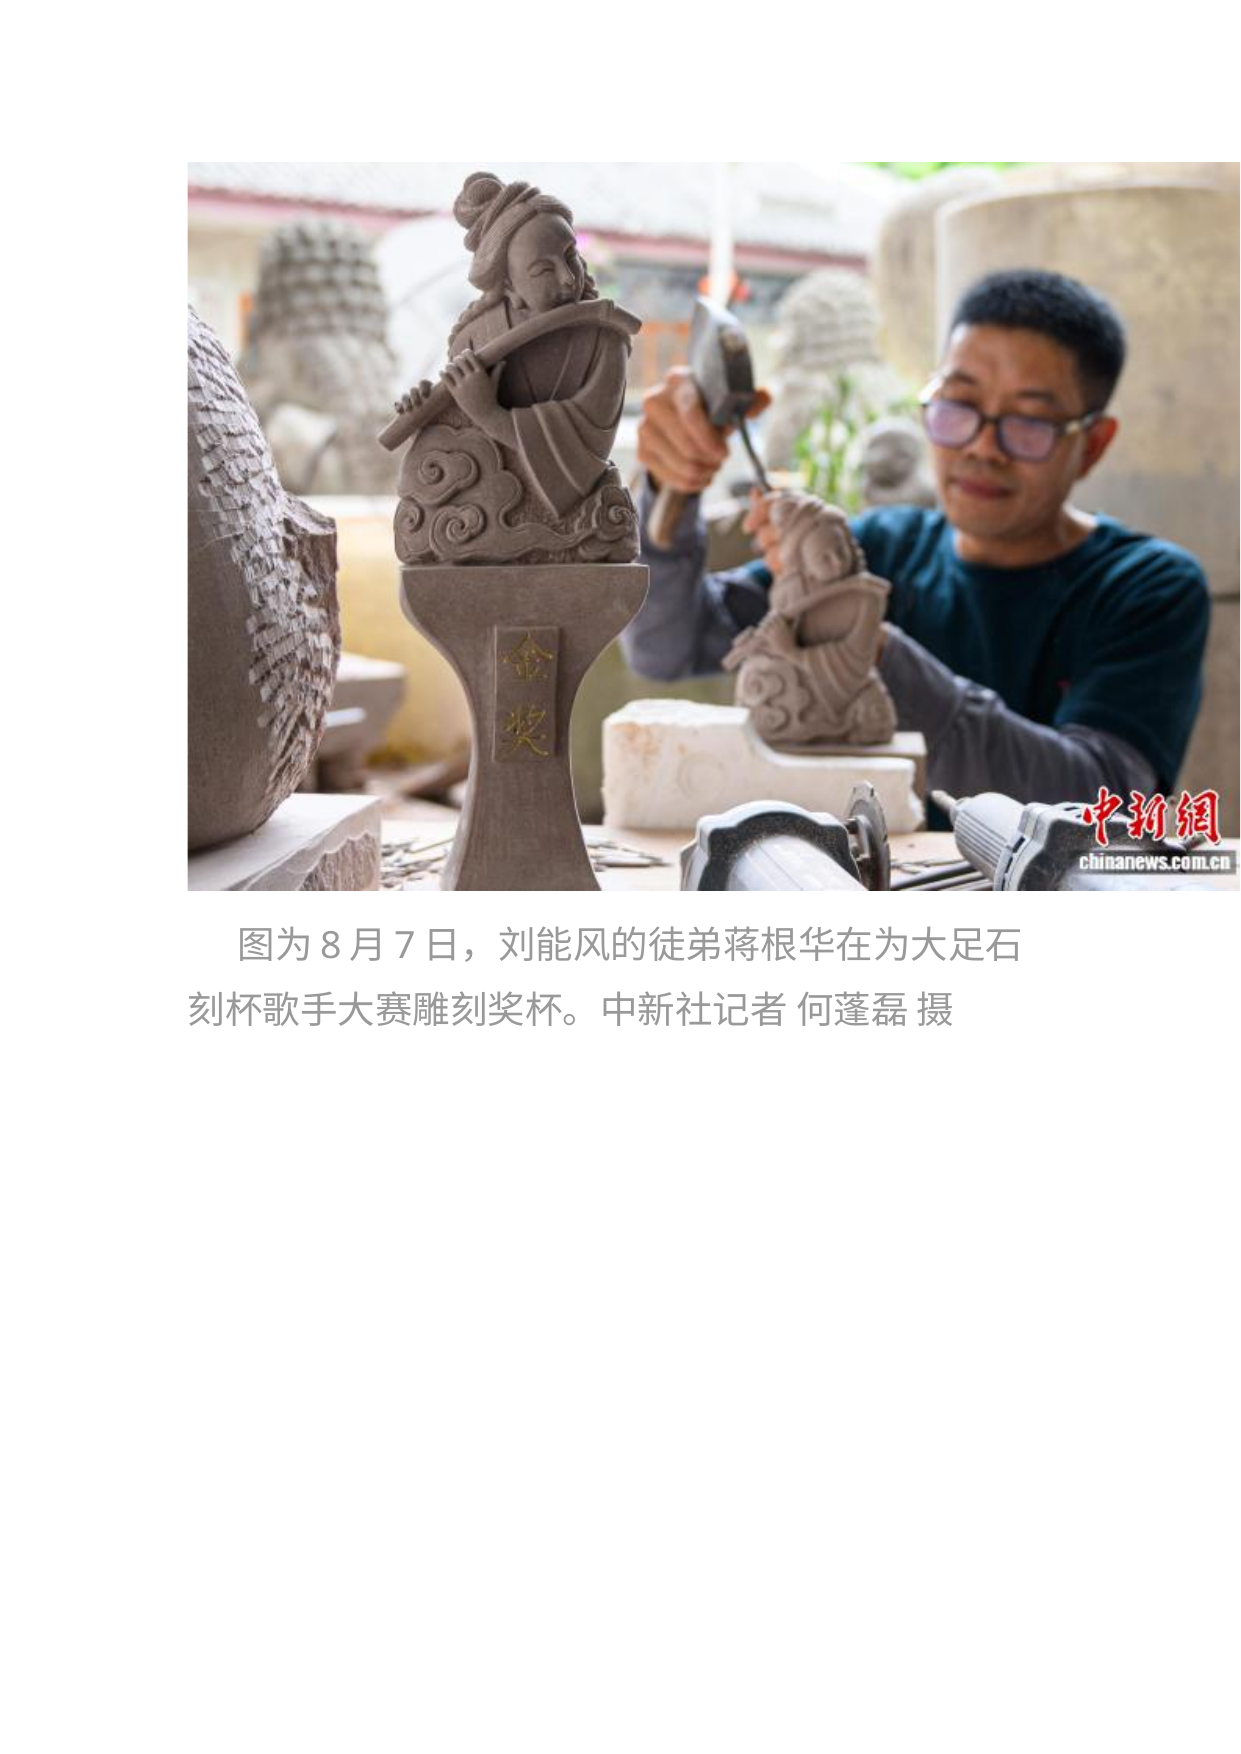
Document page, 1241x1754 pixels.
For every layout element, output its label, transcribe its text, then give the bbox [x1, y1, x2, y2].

picture [187, 162, 1241, 891]
text 图为8月7日，刘能风的徒弟蒋根华在为大足石刻杯歌手大赛雕刻奖杯。中新社记者 何蓬磊 摄 [187, 909, 1053, 1039]
